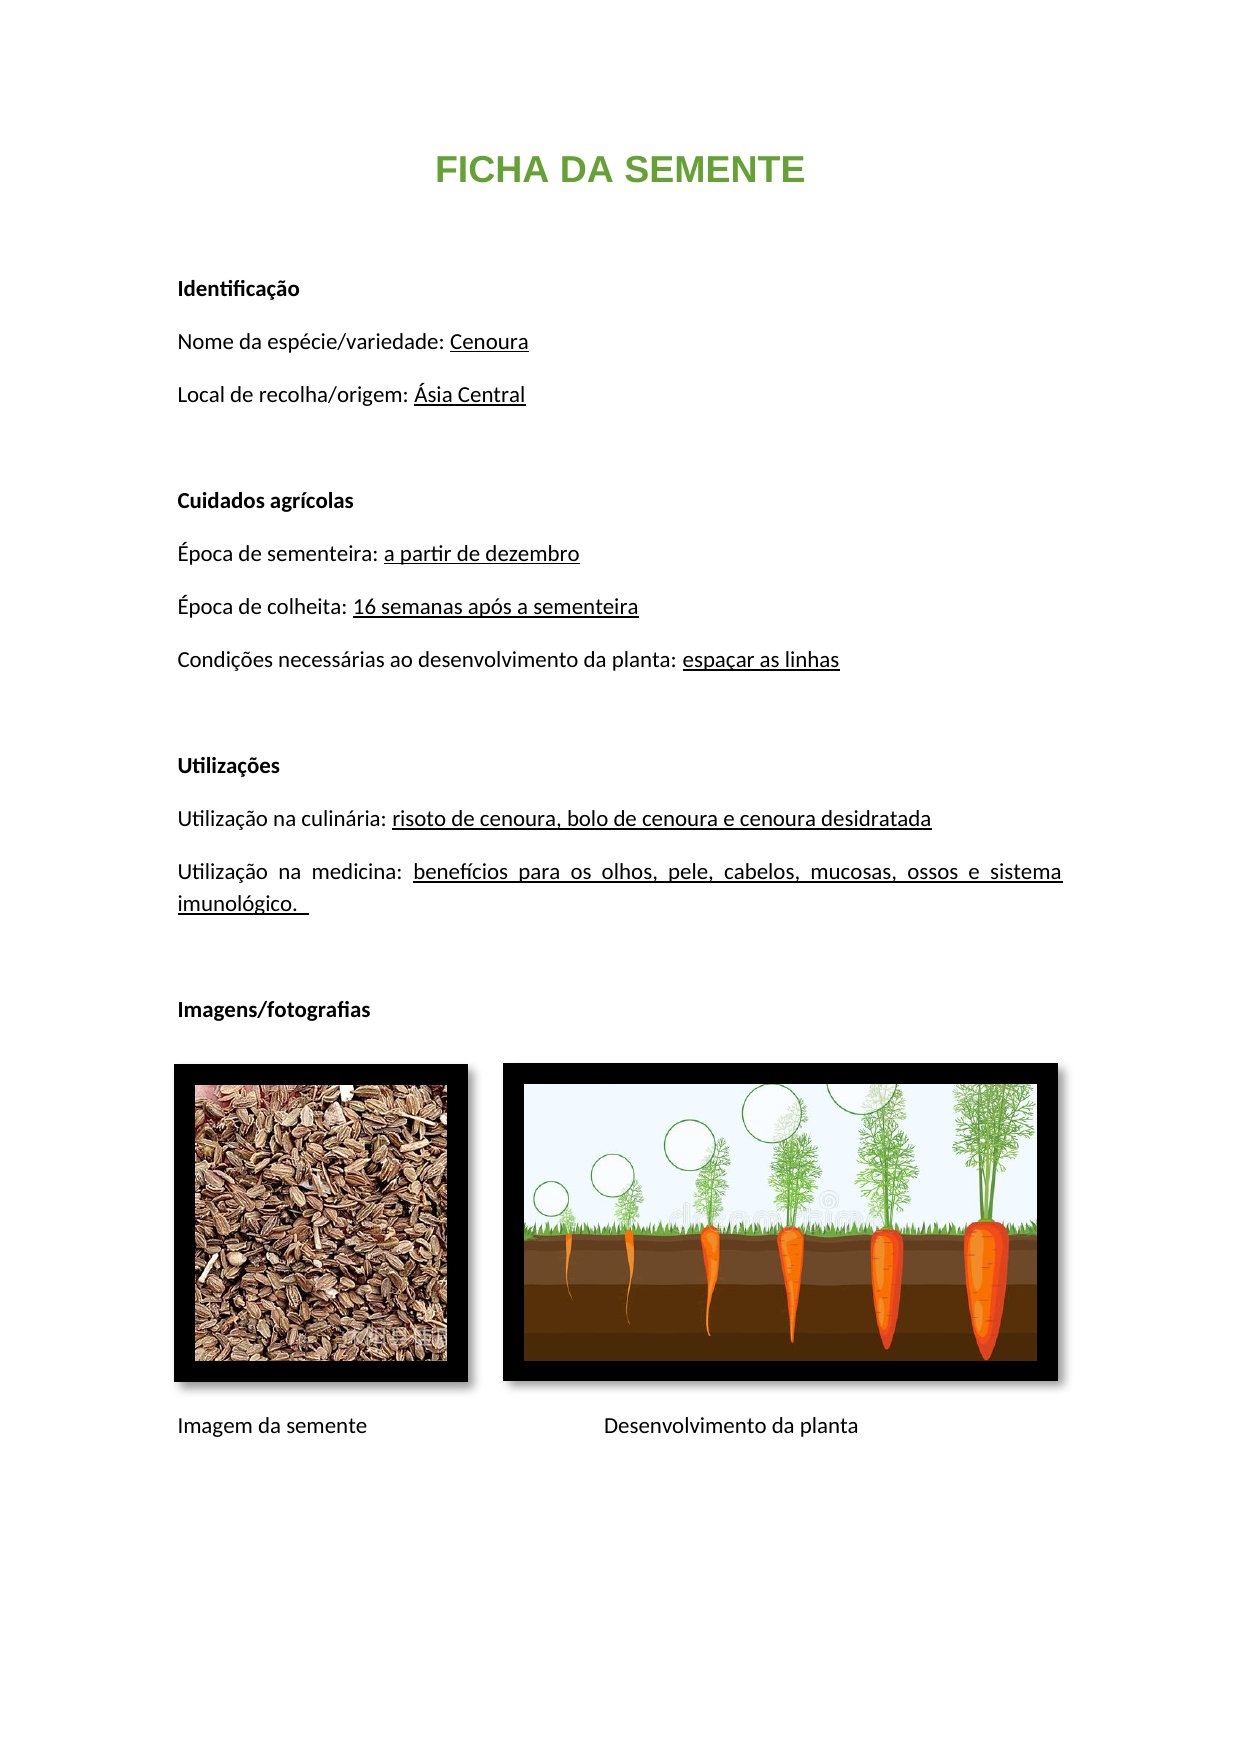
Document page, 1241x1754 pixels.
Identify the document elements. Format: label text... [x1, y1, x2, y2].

text Época de colheita: 16 semanas após a sementeira [177, 592, 1063, 620]
text Imagem da semente Desenvolvimento da planta [177, 1048, 1063, 1439]
text Utilizações [177, 751, 1063, 779]
text Condições necessárias ao desenvolvimento da planta: espaçar as linhas [177, 645, 1063, 673]
text FICHA DA SEMENTE [177, 148, 1063, 191]
text Cuidados agrícolas [177, 486, 1063, 514]
text Época de sementeira: a partir de dezembro [177, 539, 1063, 567]
text Utilização na medicina: benefícios para os olhos, pele, cabelos, mucosas, ossos e sistema imunológico. [177, 857, 1063, 917]
text Utilização na culinária: risoto de cenoura, bolo de cenoura e cenoura desidratada [177, 804, 1063, 832]
text Identificação [177, 274, 1063, 302]
text Imagens/fotografias [177, 995, 1063, 1023]
text Nome da espécie/variedade: Cenoura [177, 327, 1063, 355]
text Local de recolha/origem: Ásia Central [177, 380, 1063, 408]
